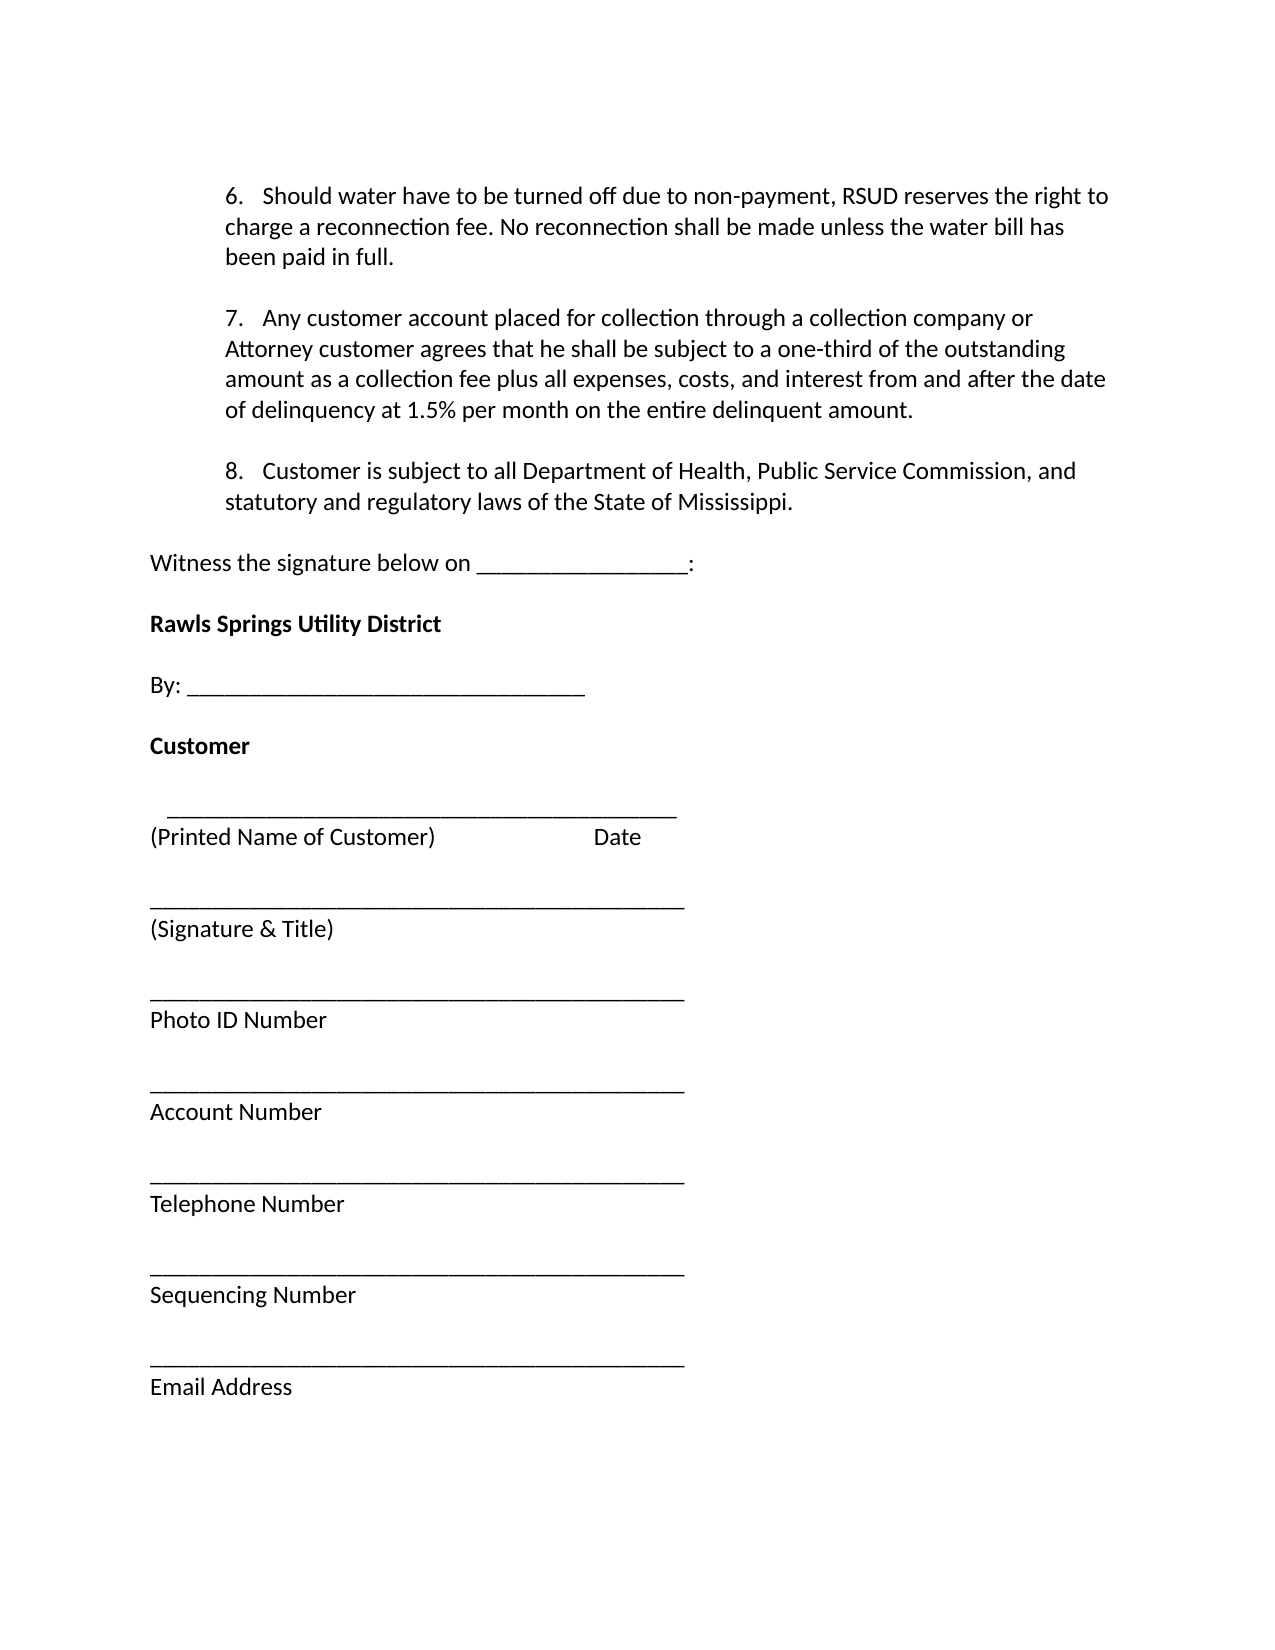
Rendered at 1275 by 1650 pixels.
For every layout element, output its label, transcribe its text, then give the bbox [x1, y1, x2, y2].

text charge a reconnection fee. No reconnection shall be made unless the water bill has [150, 211, 1125, 242]
text been paid in full. [150, 242, 1125, 272]
text Witness the signature below on _________________: [150, 547, 1125, 577]
text ___________________________________________ [150, 1157, 1125, 1188]
text _________________________________________ [150, 791, 1125, 821]
text Email Address [150, 1371, 1125, 1401]
text (Printed Name of Customer) Date [150, 821, 1125, 852]
list Customer is subject to all Department of Health, Public Service Commission, and [225, 455, 1125, 486]
text Customer [150, 730, 1125, 760]
text Photo ID Number [150, 1004, 1125, 1035]
text Rawls Springs Utility District [150, 608, 1125, 638]
text Account Number [150, 1096, 1125, 1127]
list Should water have to be turned off due to non-payment, RSUD reserves the right to [225, 181, 1125, 211]
text ___________________________________________ [150, 882, 1125, 913]
text Telephone Number [150, 1188, 1125, 1218]
text ___________________________________________ [150, 1249, 1125, 1279]
text statutory and regulatory laws of the State of Mississippi. [150, 486, 1125, 516]
text (Signature & Title) [150, 913, 1125, 943]
text ___________________________________________ [150, 1340, 1125, 1371]
text Attorney customer agrees that he shall be subject to a one-third of the outstanding amount as a collection fee plus all expenses, costs, and interest from and after the date of delinquency at 1.5% per month on the entire delinquent amount. [225, 333, 1125, 425]
text ___________________________________________ [150, 1066, 1125, 1096]
list Any customer account placed for collection through a collection company or [225, 303, 1125, 333]
text ___________________________________________ [150, 974, 1125, 1004]
text Sequencing Number [150, 1279, 1125, 1310]
text By: ________________________________ [150, 669, 1125, 699]
